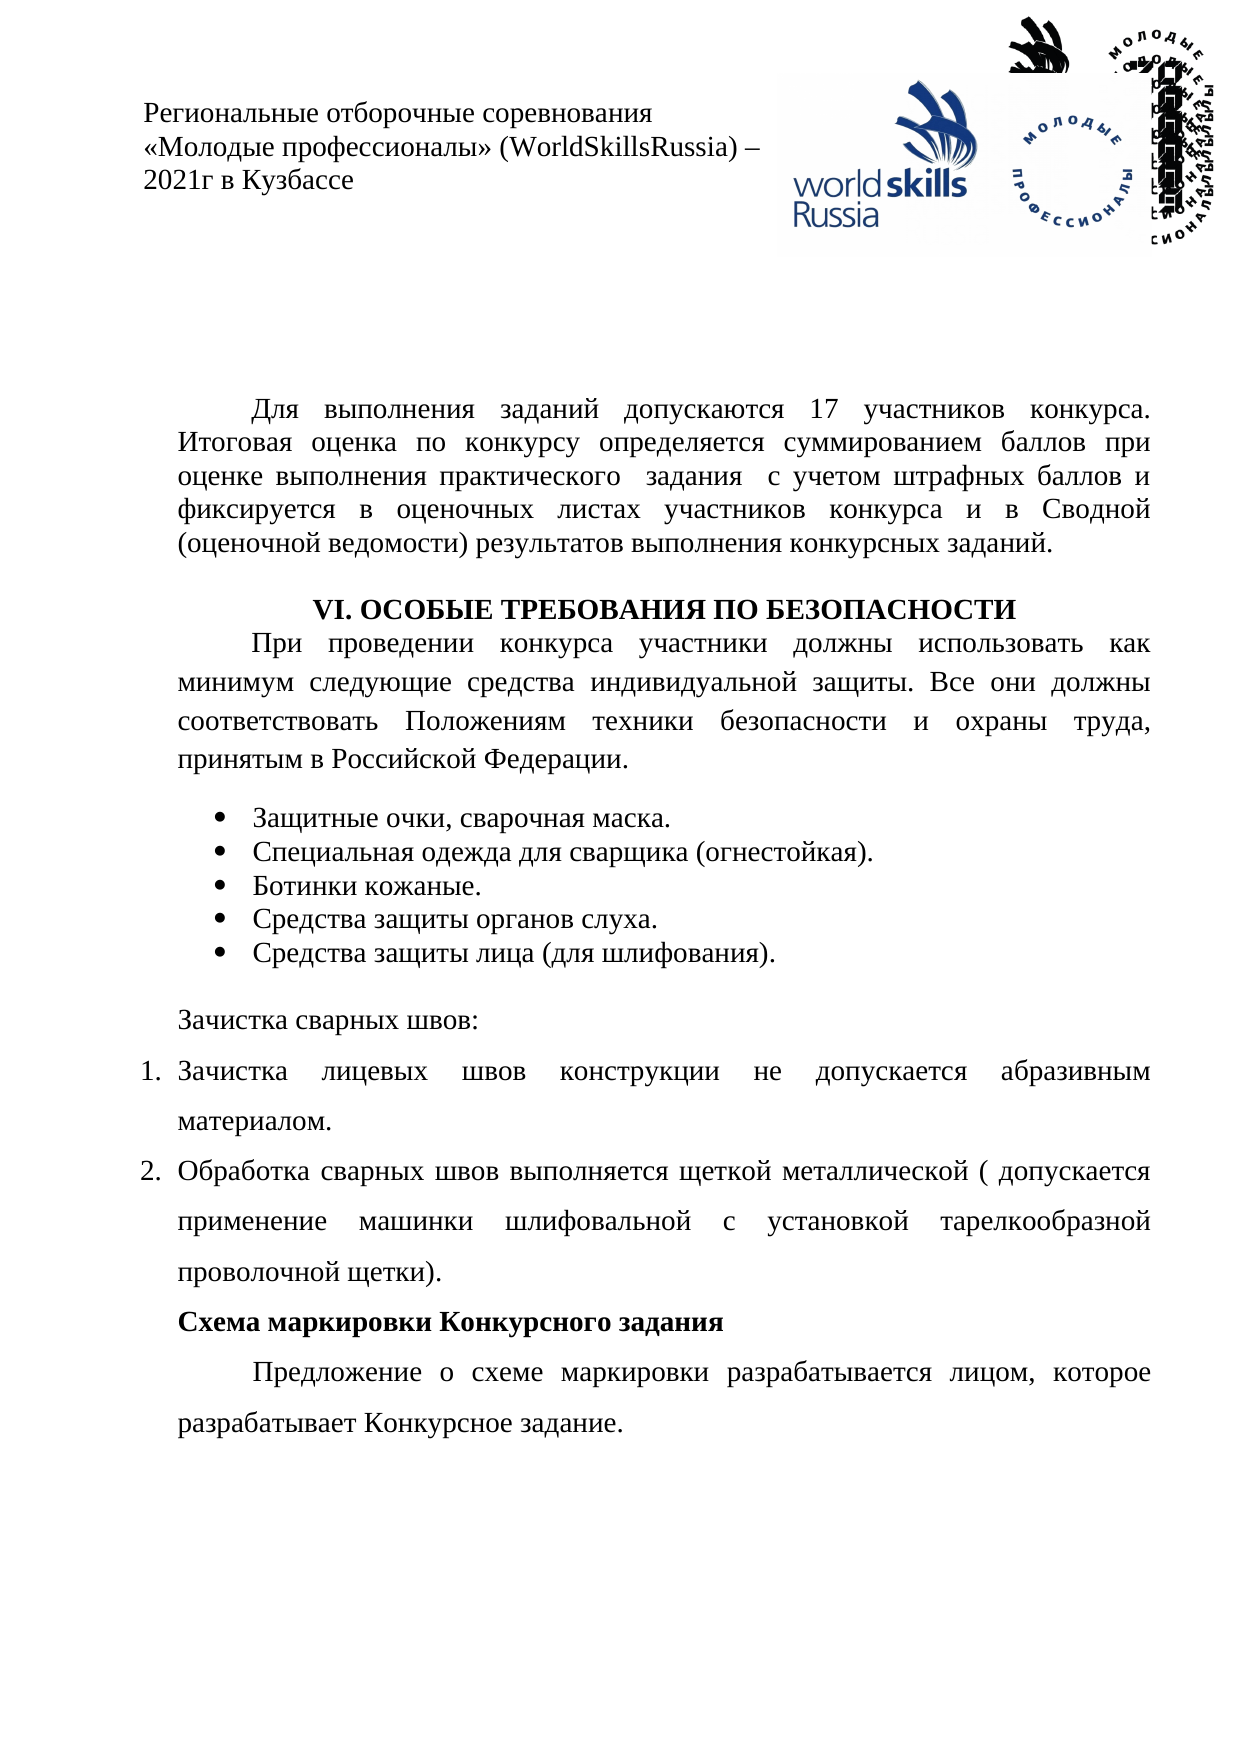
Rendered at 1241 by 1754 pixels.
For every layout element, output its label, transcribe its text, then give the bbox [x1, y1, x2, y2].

text Предложение о схеме маркировки разрабатывается лицом, которое разрабатывает Конкурсное задание. [177, 1354, 1152, 1438]
list Средства защиты лица (для шлифования). [215, 935, 1152, 969]
list Обработка сварных швов выполняется щеткой металлической ( допускается применение машинки шлифовальной с установкой тарелкообразной проволочной щетки). [140, 1153, 1152, 1287]
text Схема маркировки Конкурсного задания [177, 1304, 1152, 1338]
list VI. ОСОБЫЕ ТРЕБОВАНИЯ ПО БЕЗОПАСНОСТИ [177, 592, 1152, 626]
list Средства защиты органов слуха. [215, 901, 1152, 935]
picture [777, 2, 1241, 280]
list Ботинки кожаные. [215, 868, 1152, 901]
text Зачистка сварных швов: [177, 1002, 1152, 1036]
text При проведении конкурса участники должны использовать как минимум следующие средства индивидуальной защиты. Все они должны соответствовать Положениям техники безопасности и охраны труда, принятым в Российской Федерации. [177, 626, 1152, 775]
list Защитные очки, сварочная маска. [215, 801, 1152, 834]
text Для выполнения заданий допускаются 17 участников конкурса. Итоговая оценка по конкурсу определяется суммированием баллов при оценке выполнения практического задания с учетом штрафных баллов и фиксируется в оценочных листах участников конкурса и в Сводной (оценочной ведомости) результатов выполнения конкурсных заданий. [177, 391, 1152, 558]
list Зачистка лицевых швов конструкции не допускается абразивным материалом. [140, 1053, 1152, 1136]
list Специальная одежда для сварщика (огнестойкая). [215, 834, 1152, 868]
